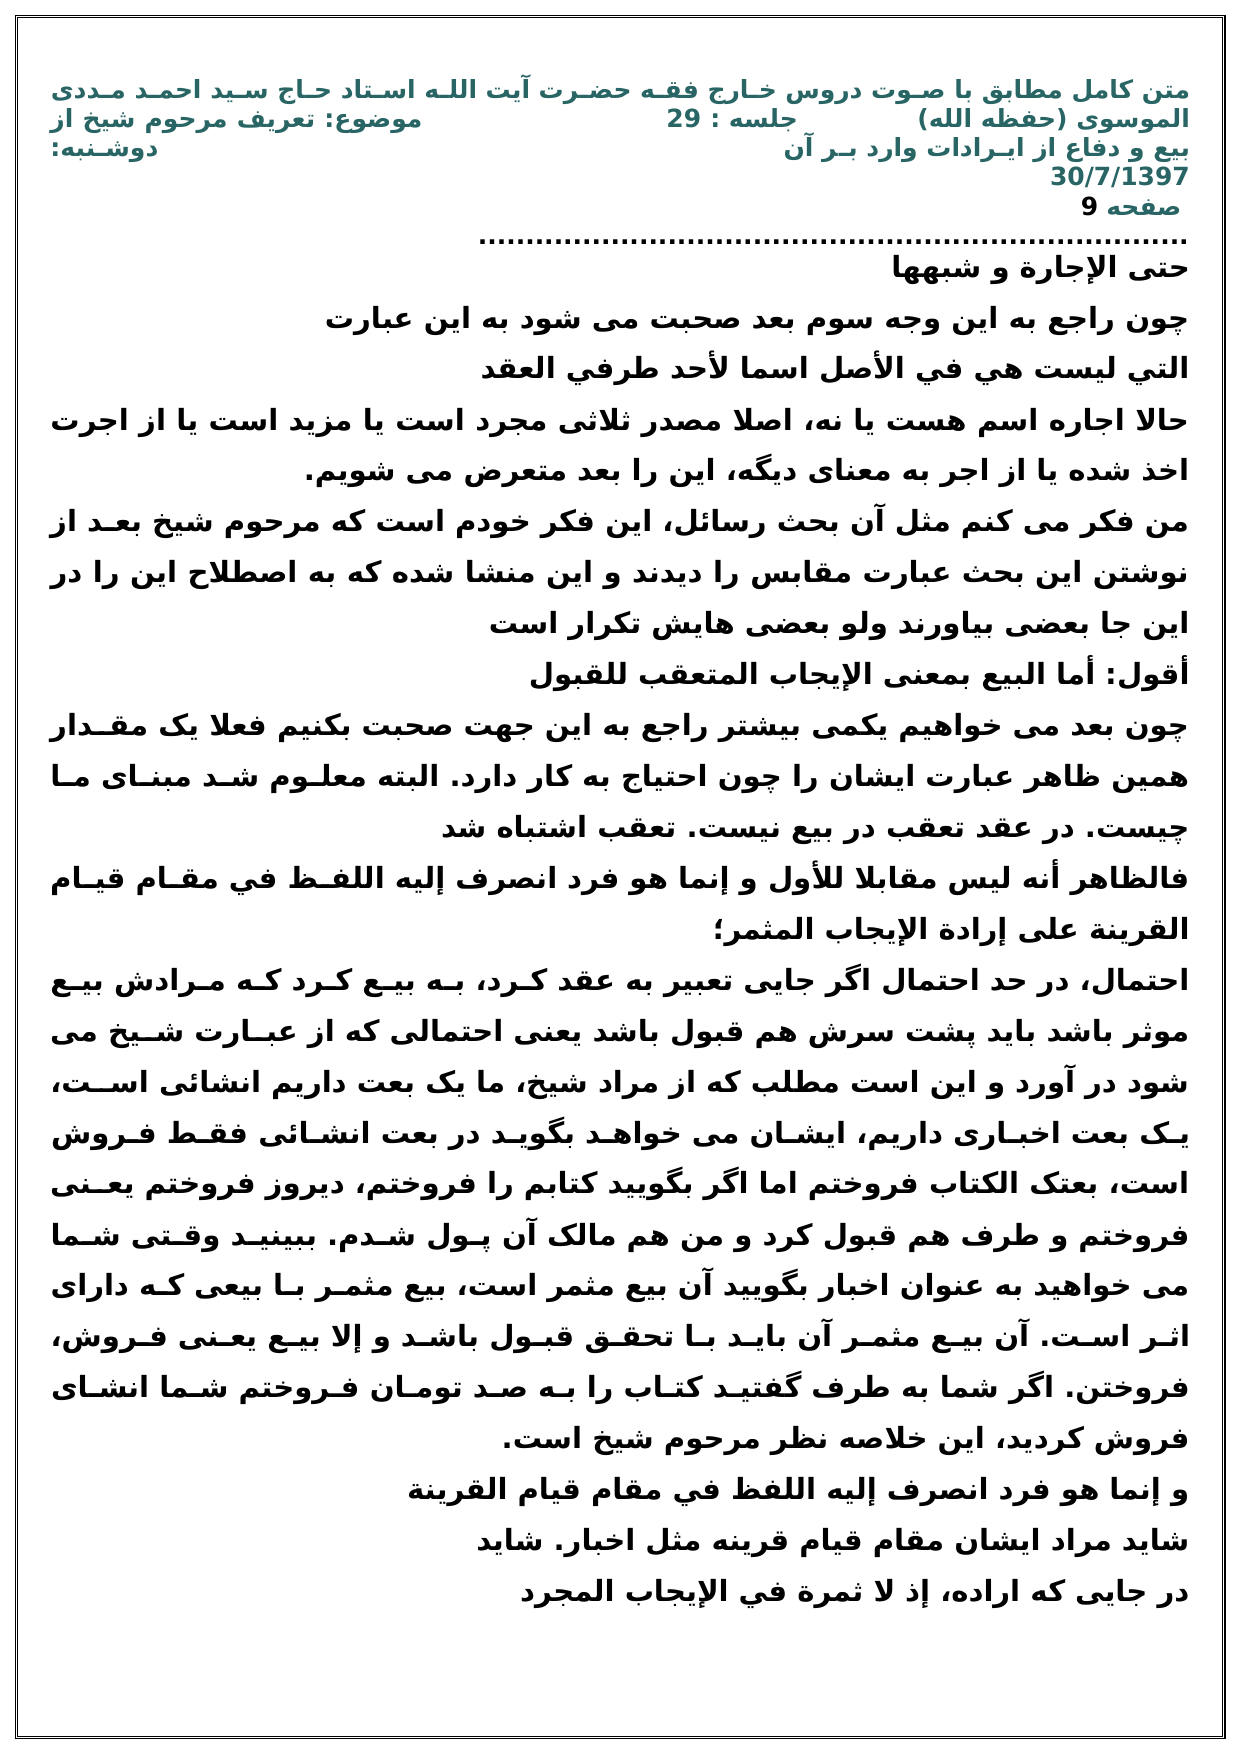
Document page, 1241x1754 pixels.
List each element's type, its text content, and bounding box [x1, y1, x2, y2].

text و إنما هو فرد انصرف إليه اللفظ في مقام قيام القرينة [50, 1472, 1190, 1506]
text أقول: أما البيع بمعنى الإيجاب المتعقب للقبول [50, 657, 1190, 691]
text شاید مراد ایشان مقام قیام قرینه مثل اخبار. شاید [50, 1523, 1190, 1557]
text فالظاهر أنه ليس مقابلا للأول و إنما هو فرد انصرف إليه اللفظ في مقام قيام القرينة على إرادة الإيجاب المثمر؛ [50, 861, 1190, 946]
text حتى الإجارة و شبهها [50, 250, 1190, 284]
text من فکر می کنم مثل آن بحث رسائل، این فکر خودم است که مرحوم شیخ بعد از نوشتن این بحث عبارت مقابس را دیدند و این منشا شده که به اصطلاح این را در این جا بعضی بیاورند ولو بعضی هایش تکرار است [50, 505, 1190, 641]
text حالا اجاره اسم هست یا نه، اصلا مصدر ثلاثی مجرد است یا مزید است یا از اجرت اخذ شده یا از اجر به معنای دیگه، این را بعد متعرض می شویم. [50, 403, 1190, 488]
text چون بعد می خواهیم یکمی بیشتر راجع به این جهت صحبت بکنیم فعلا یک مقدار همین ظاهر عبارت ایشان را چون احتیاج به کار دارد. البته معلوم شد مبنای ما چیست. در عقد تعقب در بیع نیست. تعقب اشتباه شد [50, 708, 1190, 844]
text احتمال، در حد احتمال اگر جایی تعبیر به عقد کرد، به بیع کرد که مرادش بیع موثر باشد باید پشت سرش هم قبول باشد یعنی احتمالی که از عبارت شیخ می شود در آورد و این است مطلب که از مراد شیخ، ما یک بعت داریم انشائی است، یک بعت اخباری داریم، ایشان می خواهد بگوید در بعت انشائی فقط فروش است، بعتک الکتاب فروختم اما اگر بگویید کتابم را فروختم، دیروز فروختم یعنی فروختم و طرف هم قبول کرد و من هم مالک آن پول شدم. ببینید وقتی شما می خواهید به عنوان اخبار بگویید آن بیع مثمر است، بیع مثمر با بیعی که دارای اثر است. آن بیع مثمر آن باید با تحقق قبول باشد و إلا بیع یعنی فروش، فروختن. اگر شما به طرف گفتید کتاب را به صد تومان فروختم شما انشای فروش کردید، این خلاصه نظر مرحوم شیخ است. [50, 963, 1190, 1456]
text التي ليست هي في الأصل اسما لأحد طرفي العقد [50, 352, 1190, 386]
text چون راجع به این وجه سوم بعد صحبت می شود به این عبارت [50, 301, 1190, 335]
text در جایی که اراده، إذ لا ثمرة في الإيجاب المجرد [50, 1574, 1190, 1608]
